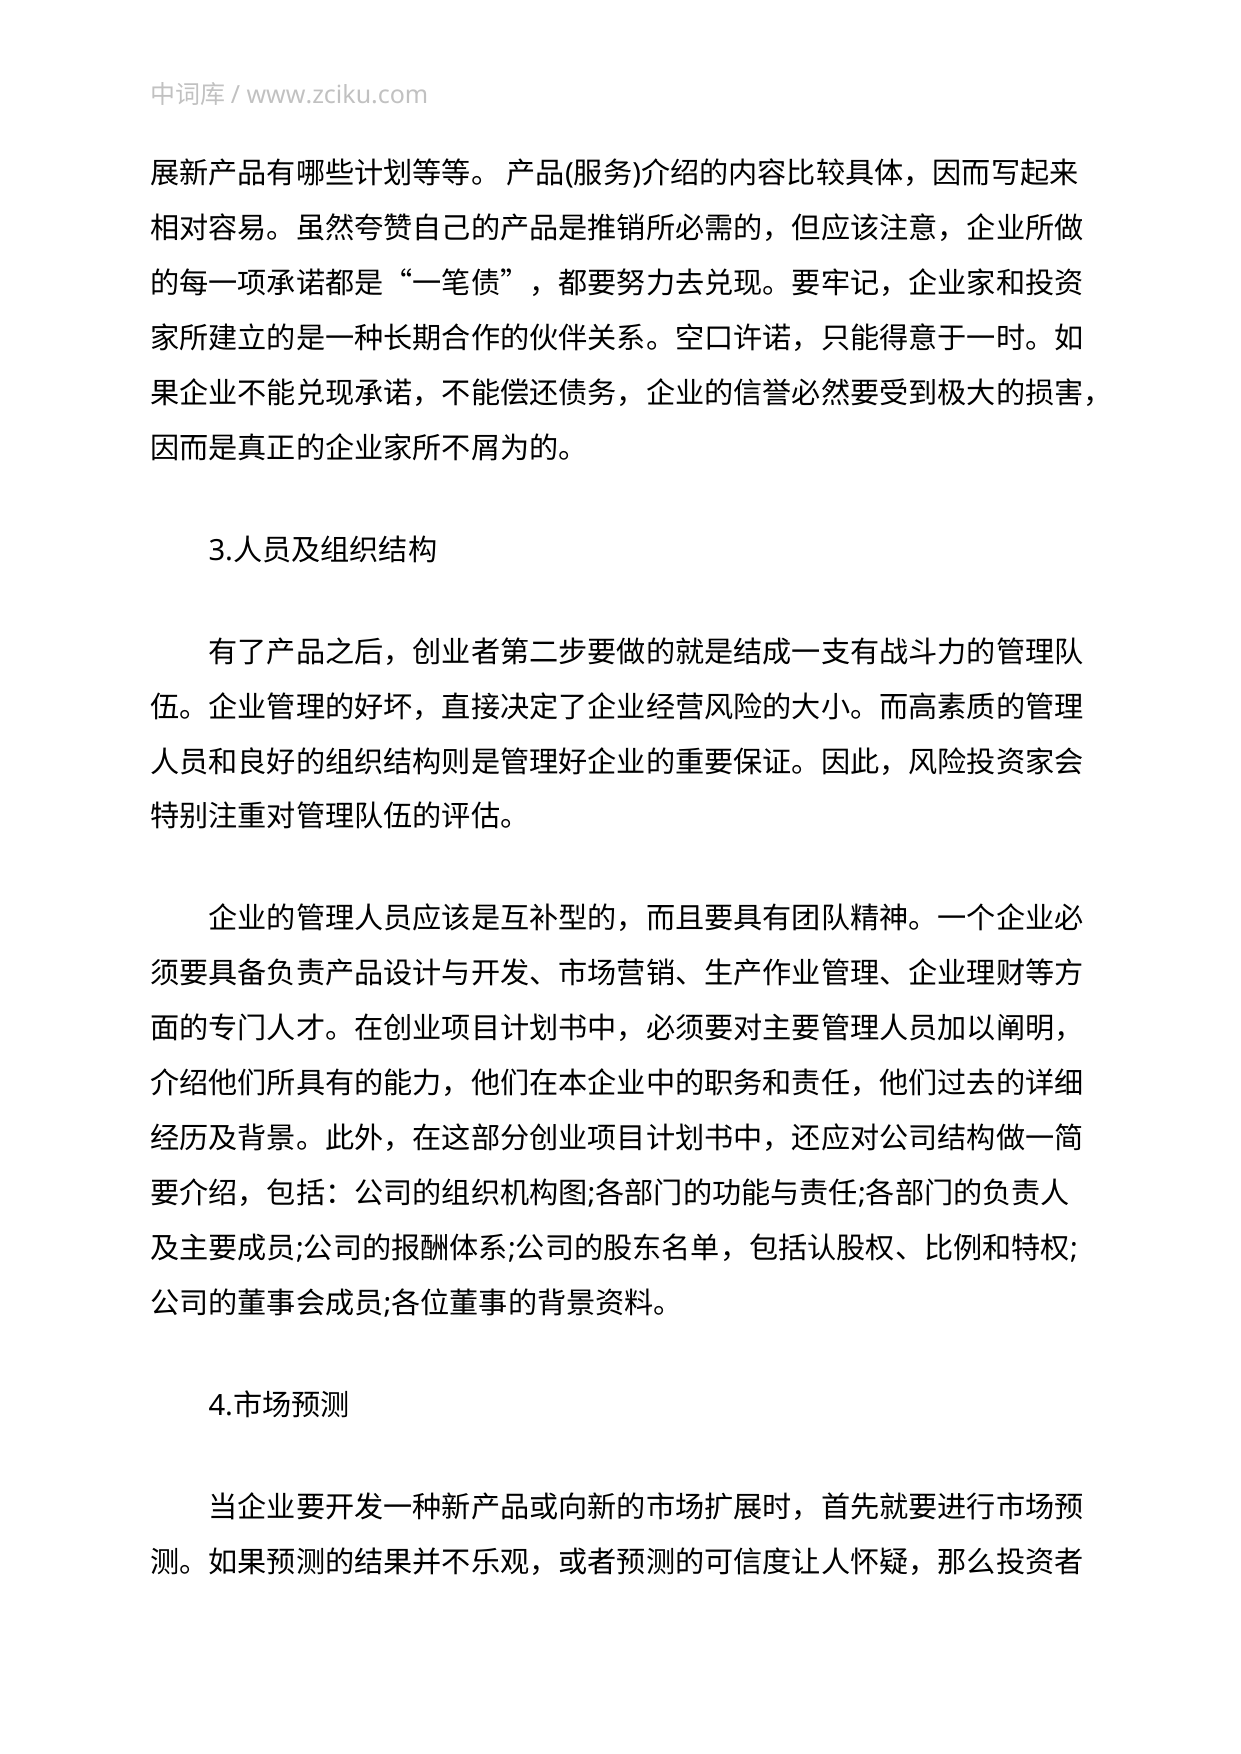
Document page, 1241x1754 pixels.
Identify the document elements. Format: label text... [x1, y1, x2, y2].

text 4.市场预测 [150, 1381, 1090, 1424]
text 有了产品之后，创业者第二步要做的就是结成一支有战斗力的管理队伍。企业管理的好坏，直接决定了企业经营风险的大小。而高素质的管理人员和良好的组织结构则是管理好企业的重要保证。因此，风险投资家会特别注重对管理队伍的评估。 [150, 628, 1090, 835]
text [150, 1483, 1090, 1580]
text 企业的管理人员应该是互补型的，而且要具有团队精神。一个企业必须要具备负责产品设计与开发、市场营销、生产作业管理、企业理财等方面的专门人才。在创业项目计划书中，必须要对主要管理人员加以阐明，介绍他们所具有的能力，他们在本企业中的职务和责任，他们过去的详细经历及背景。此外，在这部分创业项目计划书中，还应对公司结构做一简要介绍，包括：公司的组织机构图;各部门的功能与责任;各部门的负责人及主要成员;公司的报酬体系;公司的股东名单，包括认股权、比例和特权;公司的董事会成员;各位董事的背景资料。 [150, 895, 1090, 1322]
text 3.人员及组织结构 [150, 526, 1090, 569]
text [150, 150, 1090, 467]
